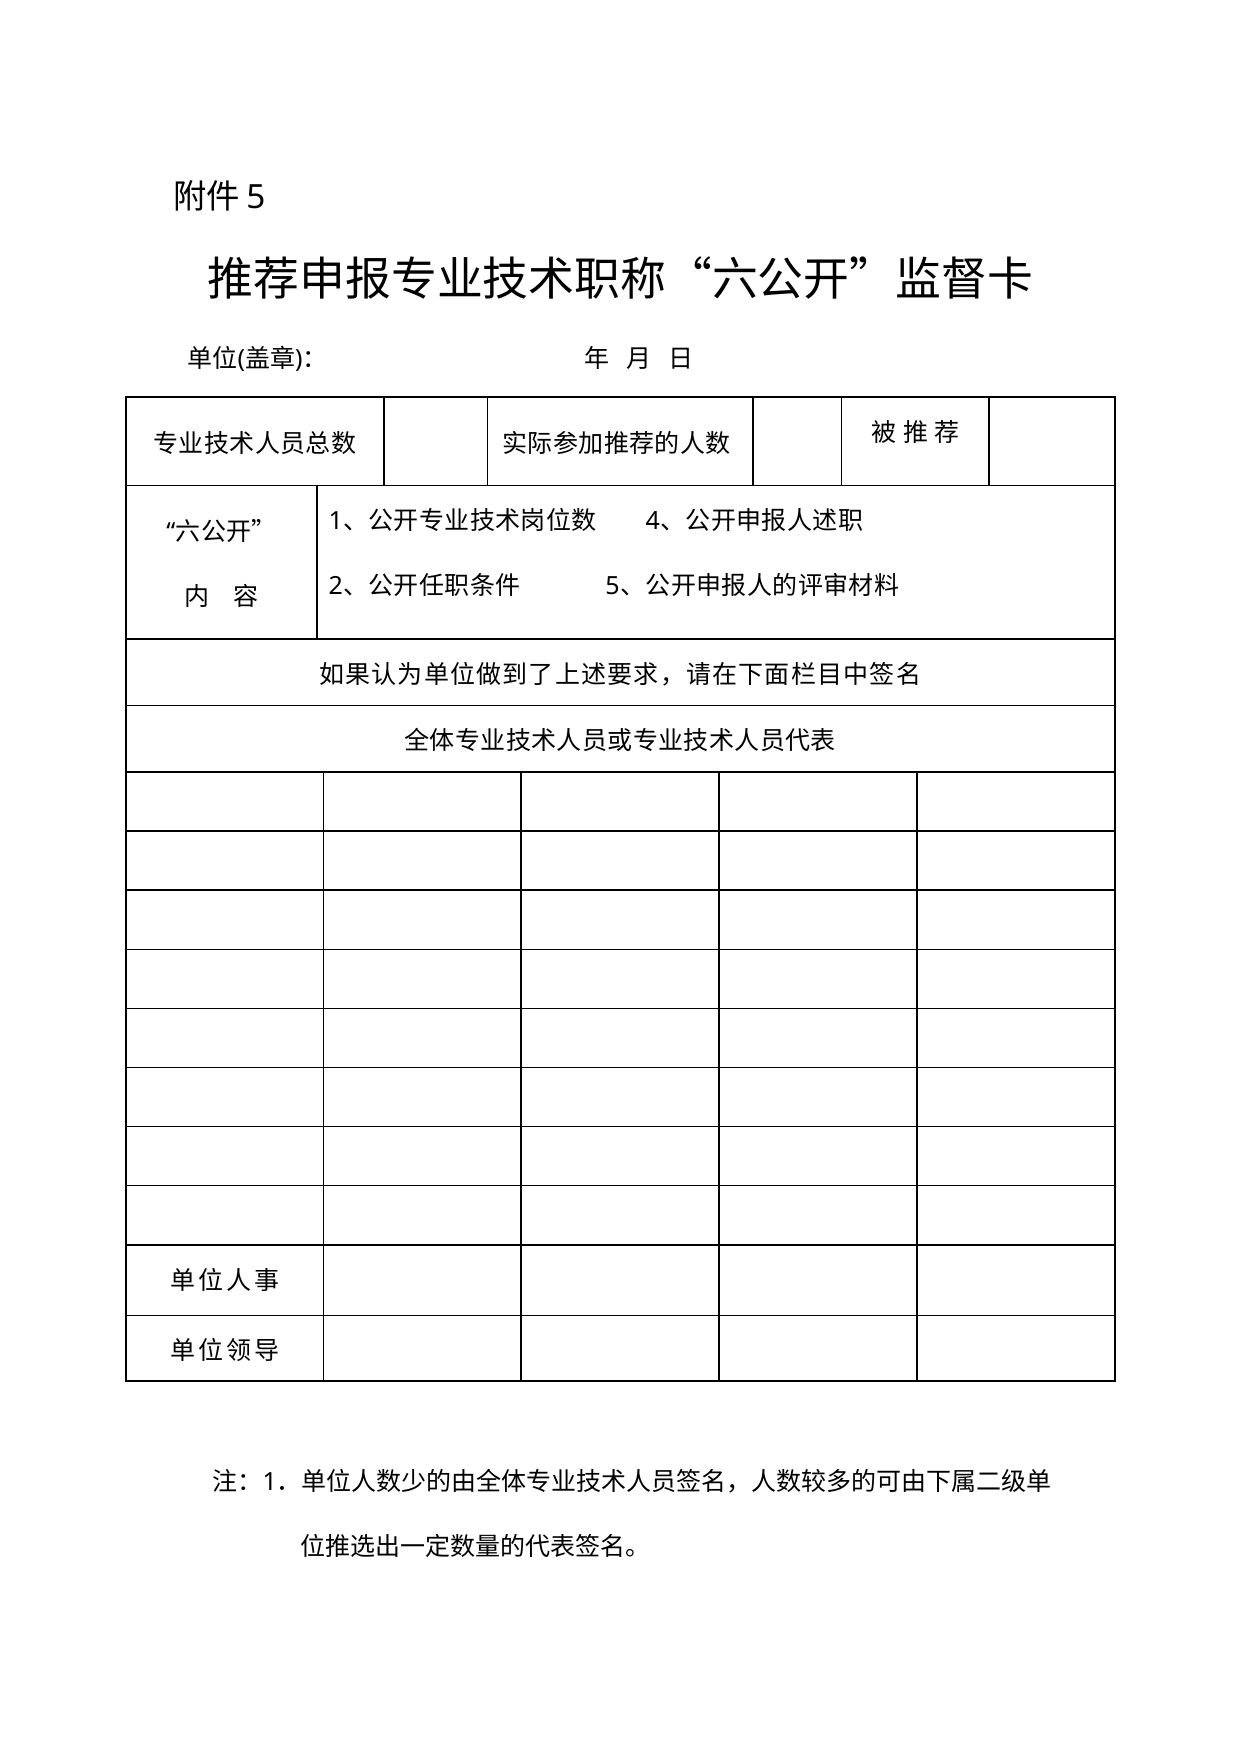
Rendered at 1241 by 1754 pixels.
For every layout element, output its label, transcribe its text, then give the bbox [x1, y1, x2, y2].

table_cell [918, 950, 1114, 1007]
table_cell [324, 1316, 520, 1379]
table_cell [324, 1009, 520, 1067]
table_cell [127, 773, 323, 830]
table_cell [918, 773, 1114, 830]
table_cell [720, 1009, 916, 1067]
table_cell [720, 1068, 916, 1126]
table_cell 全体专业技术人员或专业技术人员代表 [127, 706, 1114, 771]
table_cell [918, 1186, 1114, 1244]
table_cell [127, 950, 323, 1007]
table_cell [522, 1009, 718, 1067]
table_cell [324, 1068, 520, 1126]
table_header 实际参加推荐的人数 [488, 398, 752, 484]
table_cell [522, 832, 718, 889]
table_cell [918, 1127, 1114, 1185]
table_cell 单位领导 [127, 1316, 323, 1379]
table_cell [127, 1009, 323, 1067]
table_cell [720, 950, 916, 1007]
table_cell [522, 1246, 718, 1314]
table_cell [918, 1246, 1114, 1314]
table_cell 1、公开专业技术岗位数 4、公开申报人述职 2、公开任职条件 5、公开申报人的评审材料 3、公开推荐办法 6、公开被推荐申报人员名单 [318, 486, 1114, 638]
table_cell [522, 950, 718, 1007]
table_cell [127, 891, 323, 948]
table_cell “六公开” 内 容 [127, 486, 316, 638]
table_cell [720, 891, 916, 948]
table_cell [324, 1246, 520, 1314]
text 单位(盖章)： 年 月 日 [187, 324, 1053, 389]
table_cell [522, 1068, 718, 1126]
table_cell [324, 773, 520, 830]
table_cell [918, 1009, 1114, 1067]
table_header [990, 398, 1114, 484]
table_cell 如果认为单位做到了上述要求，请在下面栏目中签名 [127, 640, 1114, 705]
text 注：1．单位人数少的由全体专业技术人员签名，人数较多的可由下属二级单位推选出一定数量的代表签名。 [212, 1447, 1053, 1577]
table_cell [127, 832, 323, 889]
table_cell [918, 1068, 1114, 1126]
table_cell [127, 1127, 323, 1185]
table_cell [324, 832, 520, 889]
table_cell [324, 891, 520, 948]
table_cell [918, 1316, 1114, 1379]
table_cell [720, 773, 916, 830]
text 附件5 [173, 162, 1053, 227]
table_header 专业技术人员总数 [127, 398, 383, 484]
table_cell [522, 1186, 718, 1244]
table_cell [522, 773, 718, 830]
table_cell [127, 1186, 323, 1244]
table_cell [324, 1186, 520, 1244]
table_cell [720, 1186, 916, 1244]
table_cell [127, 1068, 323, 1126]
table_cell [720, 1316, 916, 1379]
table_cell [720, 832, 916, 889]
table_cell [918, 891, 1114, 948]
table_cell [324, 1127, 520, 1185]
table_header 被 推 荐 申报人数 [842, 398, 988, 484]
table_header [385, 398, 487, 484]
table_cell [918, 832, 1114, 889]
table_cell [522, 1316, 718, 1379]
table_cell [522, 1127, 718, 1185]
table_cell [522, 891, 718, 948]
table_cell [720, 1246, 916, 1314]
text 推荐申报专业技术职称“六公开”监督卡 [187, 227, 1053, 324]
table_cell 单位人事 部门负责人 [127, 1246, 323, 1314]
table_header [754, 398, 841, 484]
table_cell [324, 950, 520, 1007]
table_cell [720, 1127, 916, 1185]
